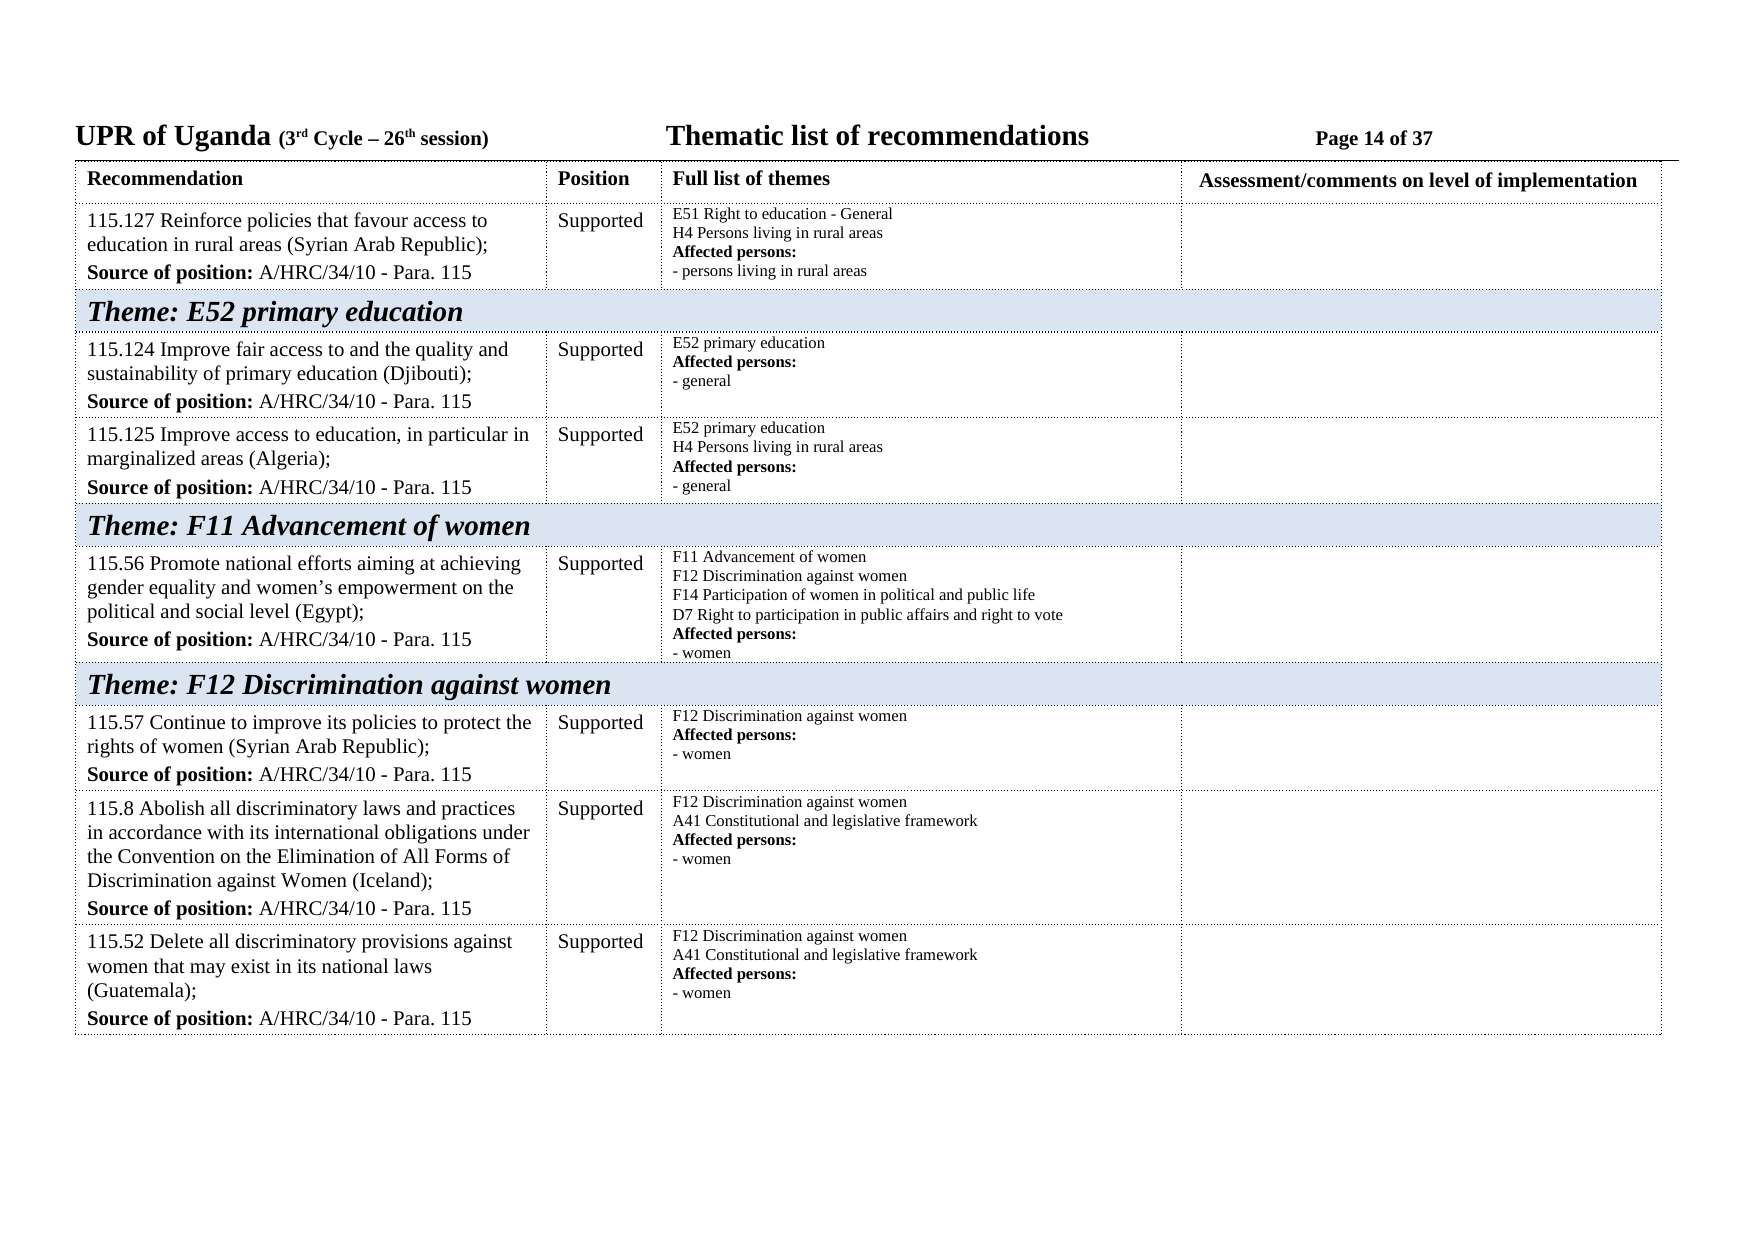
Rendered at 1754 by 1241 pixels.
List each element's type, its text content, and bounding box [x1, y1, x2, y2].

table_cell Supported [546, 546, 661, 662]
table_cell Theme: F11 Advancement of women [76, 503, 1661, 546]
table_cell 115.52 Delete all discriminatory provisions against women that may exist in its national laws (Guatemala); Source of position: A/HRC/34/10 - Para. 115 [76, 924, 546, 1034]
table_cell [1182, 790, 1661, 924]
table_cell Theme: F12 Discrimination against women [76, 662, 1661, 705]
table_header Recommendation [76, 161, 546, 203]
table_cell [1182, 546, 1661, 662]
table_cell [1182, 417, 1661, 503]
table_cell Supported [546, 417, 661, 503]
table_cell Supported [546, 790, 661, 924]
table_cell Theme: E52 primary education [76, 289, 1661, 331]
table_cell Supported [546, 705, 661, 790]
table_cell 115.56 Promote national efforts aiming at achieving gender equality and women’s empowerment on the political and social level (Egypt); Source of position: A/HRC/34/10 - Para. 115 [76, 546, 546, 662]
table_header Assessment/comments on level of implementation [1182, 161, 1661, 203]
table_cell E51 Right to education - General H4 Persons living in rural areas Affected persons: - persons living in rural areas [661, 203, 1182, 288]
table_cell 115.127 Reinforce policies that favour access to education in rural areas (Syrian Arab Republic); Source of position: A/HRC/34/10 - Para. 115 [76, 203, 546, 288]
table_cell [1182, 705, 1661, 790]
table_cell E52 primary education H4 Persons living in rural areas Affected persons: - general [661, 417, 1182, 503]
table_cell Supported [546, 331, 661, 417]
table_cell F12 Discrimination against women A41 Constitutional and legislative framework Affected persons: - women [661, 924, 1182, 1034]
table_cell 115.8 Abolish all discriminatory laws and practices in accordance with its international obligations under the Convention on the Elimination of All Forms of Discrimination against Women (Iceland); Source of position: A/HRC/34/10 - Para. 115 [76, 790, 546, 924]
table_cell [1182, 203, 1661, 288]
table_cell Supported [546, 924, 661, 1034]
table_cell 115.125 Improve access to education, in particular in marginalized areas (Algeria); Source of position: A/HRC/34/10 - Para. 115 [76, 417, 546, 503]
table_cell F11 Advancement of women F12 Discrimination against women F14 Participation of women in political and public life D7 Right to participation in public affairs and right to vote Affected persons: - women [661, 546, 1182, 662]
table_cell 115.57 Continue to improve its policies to protect the rights of women (Syrian Arab Republic); Source of position: A/HRC/34/10 - Para. 115 [76, 705, 546, 790]
table_cell F12 Discrimination against women Affected persons: - women [661, 705, 1182, 790]
table_cell E52 primary education Affected persons: - general [661, 331, 1182, 417]
table_header Position [546, 161, 661, 203]
table_cell 115.124 Improve fair access to and the quality and sustainability of primary education (Djibouti); Source of position: A/HRC/34/10 - Para. 115 [76, 331, 546, 417]
table_cell [1182, 924, 1661, 1034]
table_cell Supported [546, 203, 661, 288]
table_cell [1182, 331, 1661, 417]
table_header Full list of themes [661, 161, 1182, 203]
table_cell F12 Discrimination against women A41 Constitutional and legislative framework Affected persons: - women [661, 790, 1182, 924]
